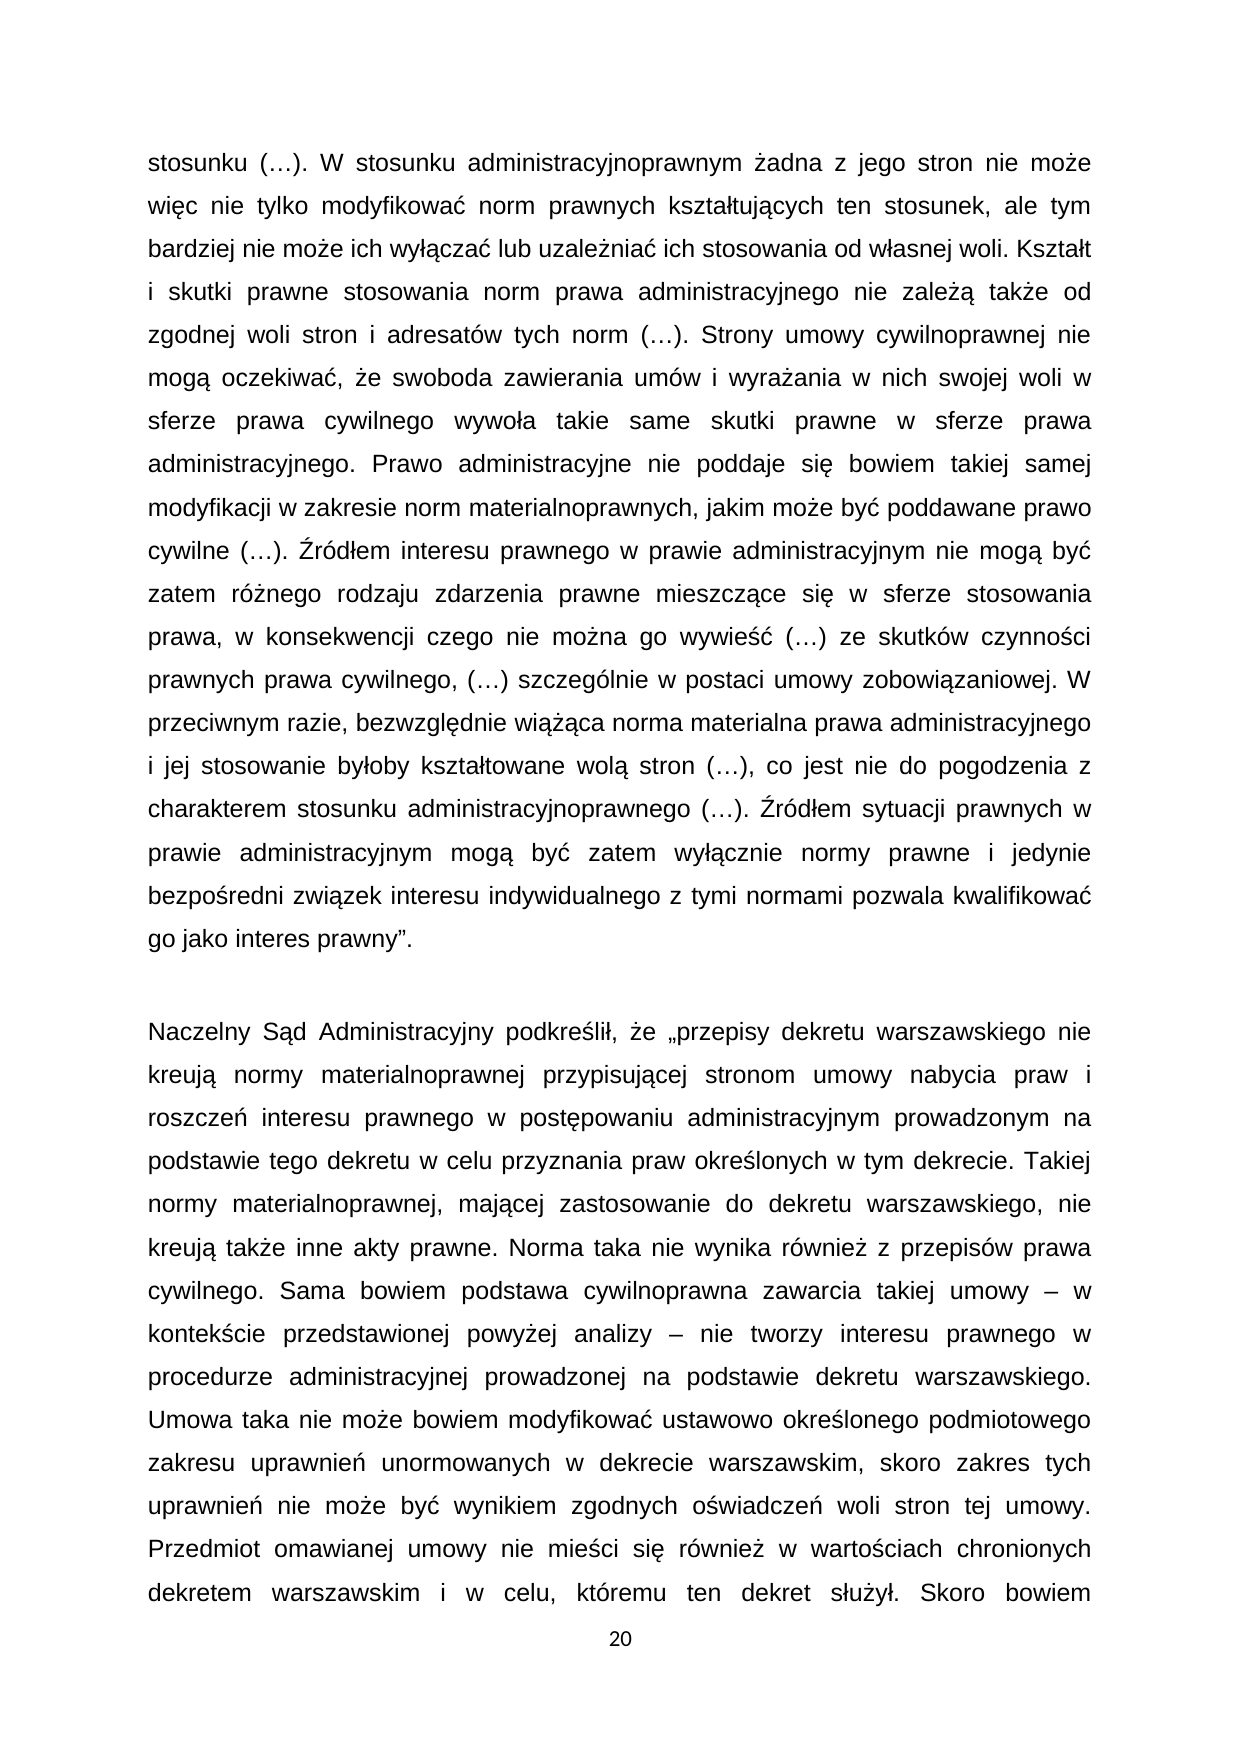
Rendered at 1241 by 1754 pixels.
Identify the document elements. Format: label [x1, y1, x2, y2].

text [148, 1017, 1093, 1606]
text [148, 148, 1093, 953]
